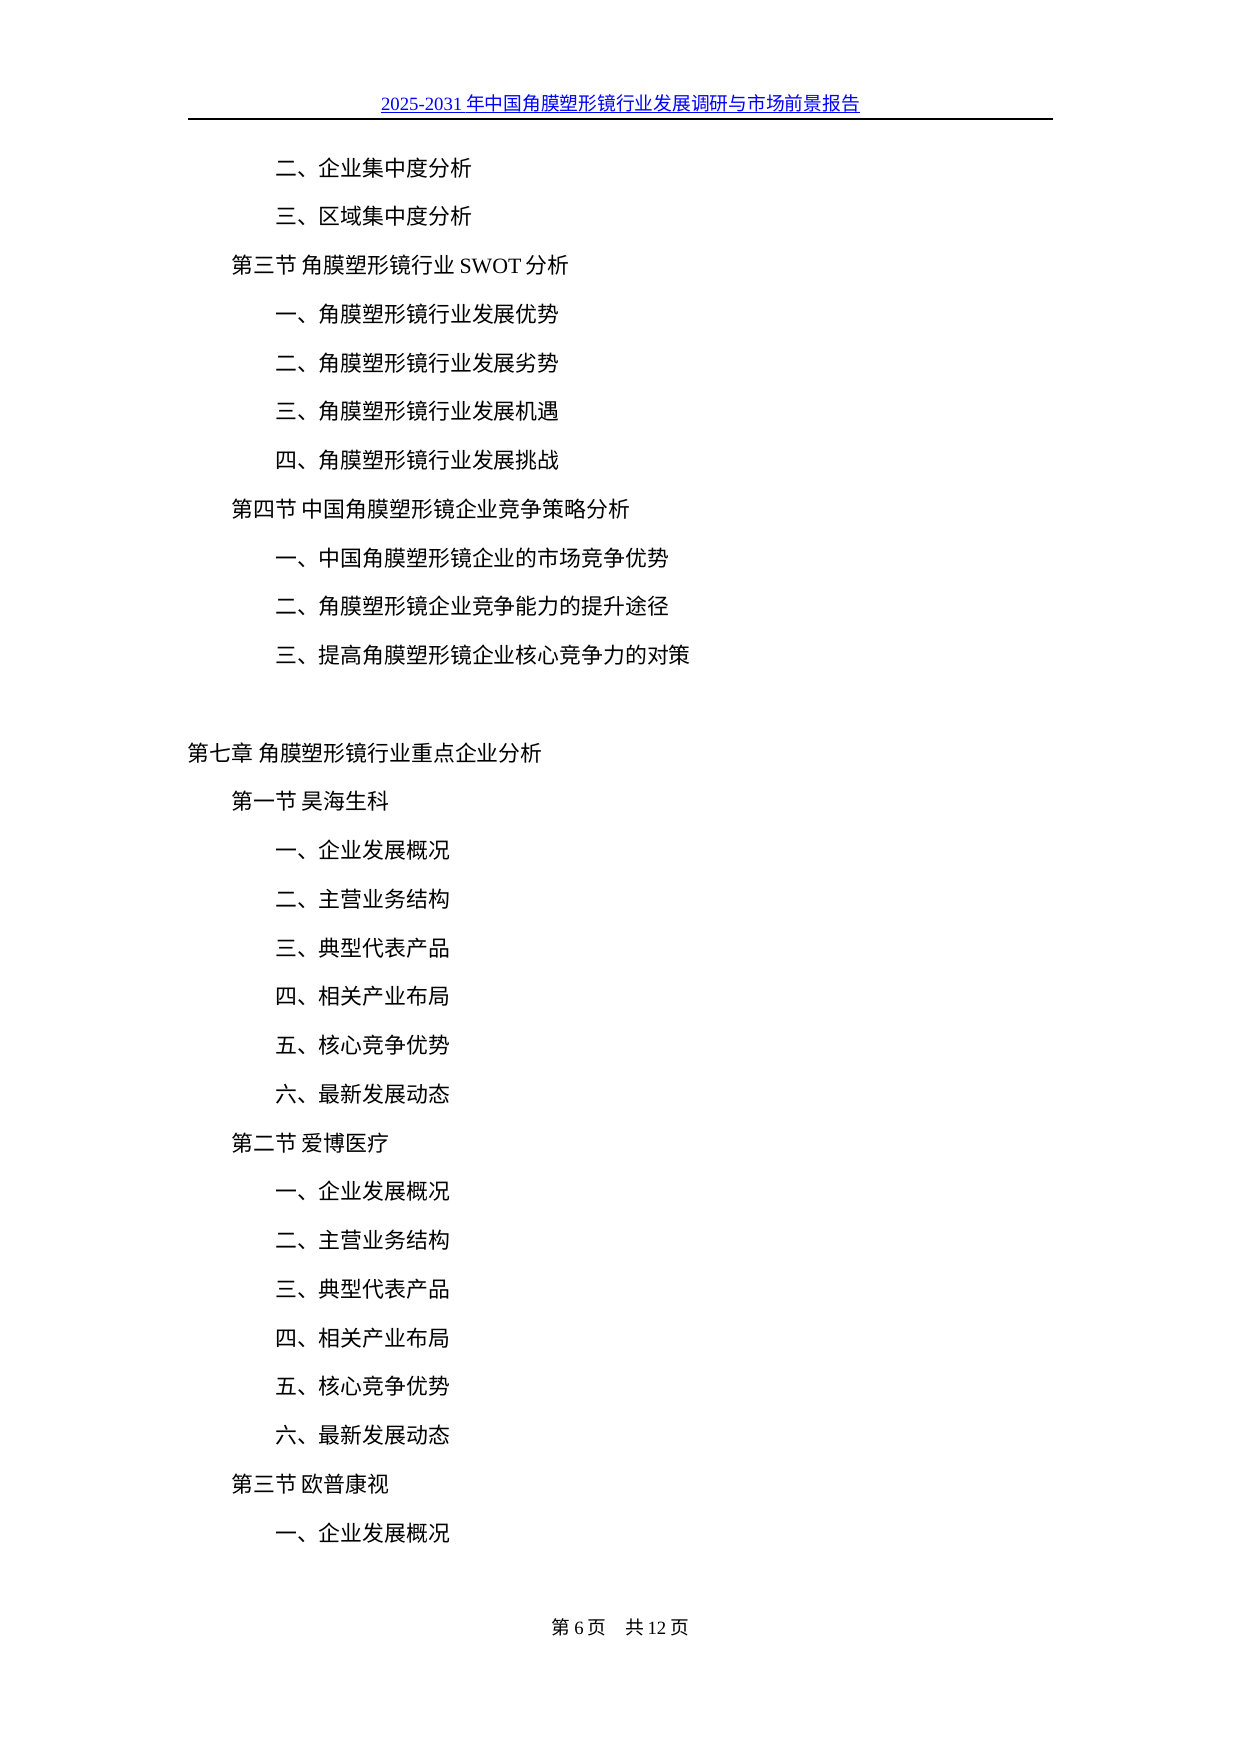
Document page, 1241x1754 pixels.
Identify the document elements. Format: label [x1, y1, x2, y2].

text [187, 150, 1053, 1548]
